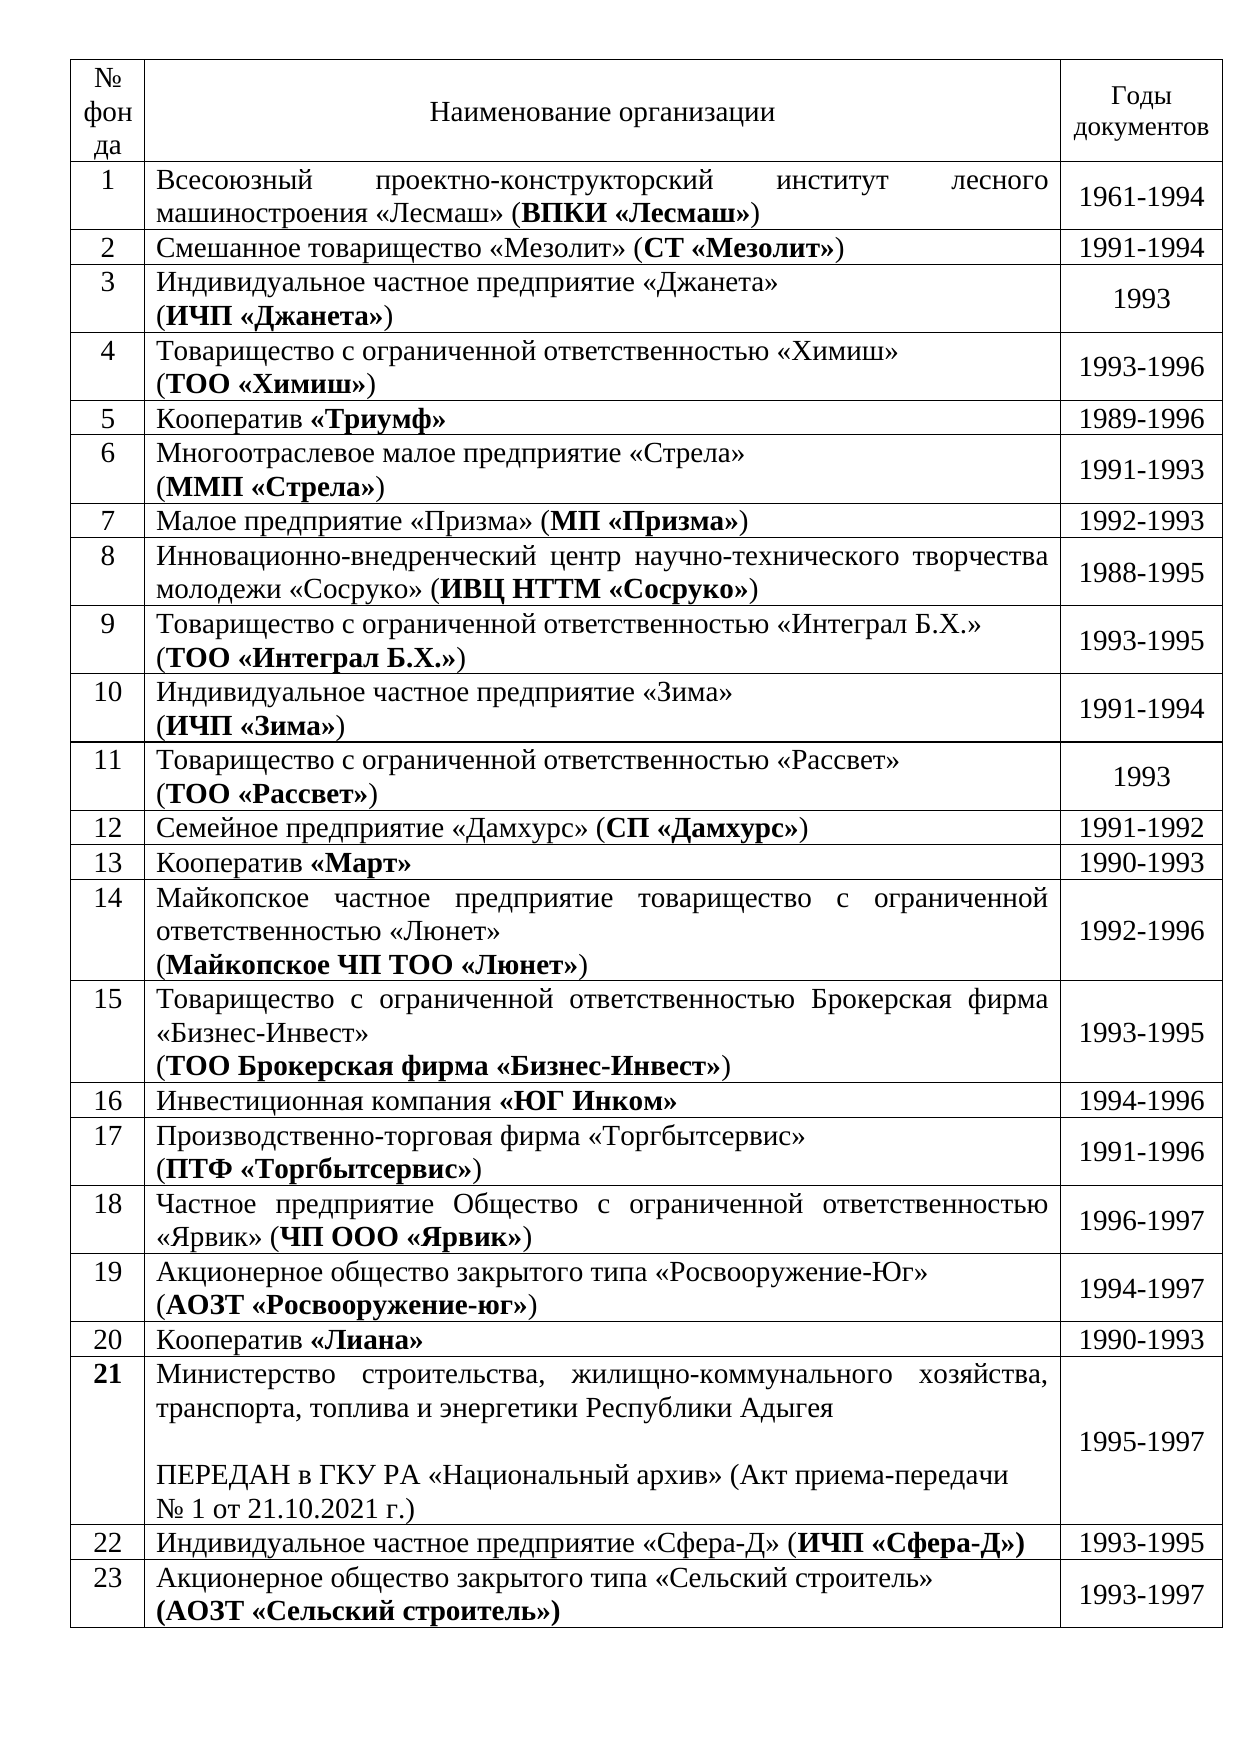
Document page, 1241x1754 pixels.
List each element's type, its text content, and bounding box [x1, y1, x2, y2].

table_cell Семейное предприятие «Дамхурс» (СП «Дамхурс») [145, 811, 1060, 844]
table_cell 3 [71, 265, 144, 332]
table_cell 1993-1996 [1061, 333, 1222, 400]
table_cell Товарищество с ограниченной ответственностью «Рассвет» (ТОО «Рассвет») [145, 743, 1060, 809]
table_cell 1 [71, 162, 144, 229]
table_cell Товарищество с ограниченной ответственностью «Интеграл Б.Х.» (ТОО «Интеграл Б.Х.») [145, 606, 1060, 673]
table_header № фонда [71, 60, 144, 161]
table_cell 1993-1997 [1061, 1560, 1222, 1627]
table_cell 1993-1995 [1061, 981, 1222, 1082]
table_cell Частное предприятие Общество с ограниченной ответственностью «Ярвик» (ЧП ООО «Ярвик») [145, 1186, 1060, 1253]
table_cell 1996-1997 [1061, 1186, 1222, 1253]
table_cell 10 [71, 674, 144, 741]
table_cell 15 [71, 981, 144, 1082]
table_cell 1990-1993 [1061, 845, 1222, 879]
table_cell 23 [71, 1560, 144, 1627]
table_header Наименование организации [145, 60, 1060, 161]
table_cell 1961-1994 [1061, 162, 1222, 229]
table_cell 1992-1996 [1061, 880, 1222, 980]
table_cell 18 [71, 1186, 144, 1253]
table_cell Индивидуальное частное предприятие «Сфера-Д» (ИЧП «Сфера-Д») [145, 1525, 1060, 1559]
table_cell Акционерное общество закрытого типа «Сельский строитель» (АОЗТ «Сельский строитель») [145, 1560, 1060, 1627]
table_cell 1991-1996 [1061, 1118, 1222, 1185]
table_cell 1995-1997 [1061, 1357, 1222, 1524]
table_cell 1988-1995 [1061, 538, 1222, 605]
table_cell 4 [71, 333, 144, 400]
table_cell 1991-1993 [1061, 435, 1222, 502]
table_cell 5 [71, 401, 144, 434]
table_cell 13 [71, 845, 144, 879]
table_cell Кооператив «Лиана» [145, 1322, 1060, 1356]
table_cell 1994-1997 [1061, 1254, 1222, 1321]
table_cell Всесоюзный проектно-конструкторский институт лесного машиностроения «Лесмаш» (ВПКИ «Лесмаш») [145, 162, 1060, 229]
table_cell 7 [71, 504, 144, 537]
table_cell Акционерное общество закрытого типа «Росвооружение-Юг» (АОЗТ «Росвооружение-юг») [145, 1254, 1060, 1321]
table_cell 1993 [1061, 743, 1222, 809]
table_cell Инновационно-внедренческий центр научно-технического творчества молодежи «Сосруко» (ИВЦ НТТМ «Сосруко») [145, 538, 1060, 605]
table_cell Кооператив «Триумф» [145, 401, 1060, 434]
table_cell Малое предприятие «Призма» (МП «Призма») [145, 504, 1060, 537]
table_cell 1990-1993 [1061, 1322, 1222, 1356]
table_cell 2 [71, 230, 144, 263]
table_cell Товарищество с ограниченной ответственностью Брокерская фирма «Бизнес-Инвест» (ТОО Брокерская фирма «Бизнес-Инвест») [145, 981, 1060, 1082]
table_cell 1993-1995 [1061, 606, 1222, 673]
table_cell Министерство строительства, жилищно-коммунального хозяйства, транспорта, топлива и энергетики Республики Адыгея ПЕРЕДАН в ГКУ РА «Национальный архив» (Акт приема-передачи № 1 от 21.10.2021 г.) [145, 1357, 1060, 1524]
table_cell 22 [71, 1525, 144, 1559]
table_cell Индивидуальное частное предприятие «Зима» (ИЧП «Зима») [145, 674, 1060, 741]
table_cell Кооператив «Март» [145, 845, 1060, 879]
table_cell Производственно-торговая фирма «Торгбытсервис» (ПТФ «Торгбытсервис») [145, 1118, 1060, 1185]
table_cell 11 [71, 743, 144, 809]
table_cell 14 [71, 880, 144, 980]
table_cell 1993-1995 [1061, 1525, 1222, 1559]
table_cell Товарищество с ограниченной ответственностью «Химиш» (ТОО «Химиш») [145, 333, 1060, 400]
table_cell 9 [71, 606, 144, 673]
table_cell Майкопское частное предприятие товарищество с ограниченной ответственностью «Люнет» (Майкопское ЧП ТОО «Люнет») [145, 880, 1060, 980]
table_cell Инвестиционная компания «ЮГ Инком» [145, 1083, 1060, 1117]
table_cell 1994-1996 [1061, 1083, 1222, 1117]
table_cell Многоотраслевое малое предприятие «Стрела» (ММП «Стрела») [145, 435, 1060, 502]
table_cell Смешанное товарищество «Мезолит» (СТ «Мезолит») [145, 230, 1060, 263]
table_cell 16 [71, 1083, 144, 1117]
table_cell 17 [71, 1118, 144, 1185]
table_cell 20 [71, 1322, 144, 1356]
table_cell 6 [71, 435, 144, 502]
table_cell 19 [71, 1254, 144, 1321]
table_cell 1993 [1061, 265, 1222, 332]
table_cell 1989-1996 [1061, 401, 1222, 434]
table_cell 21 [71, 1357, 144, 1524]
table_cell 1992-1993 [1061, 504, 1222, 537]
table_cell Индивидуальное частное предприятие «Джанета» (ИЧП «Джанета») [145, 265, 1060, 332]
table_cell 12 [71, 811, 144, 844]
table_cell 1991-1994 [1061, 230, 1222, 263]
table_cell 1991-1992 [1061, 811, 1222, 844]
table_header Годы документов [1061, 60, 1222, 161]
table_cell 1991-1994 [1061, 674, 1222, 741]
table_cell 8 [71, 538, 144, 605]
